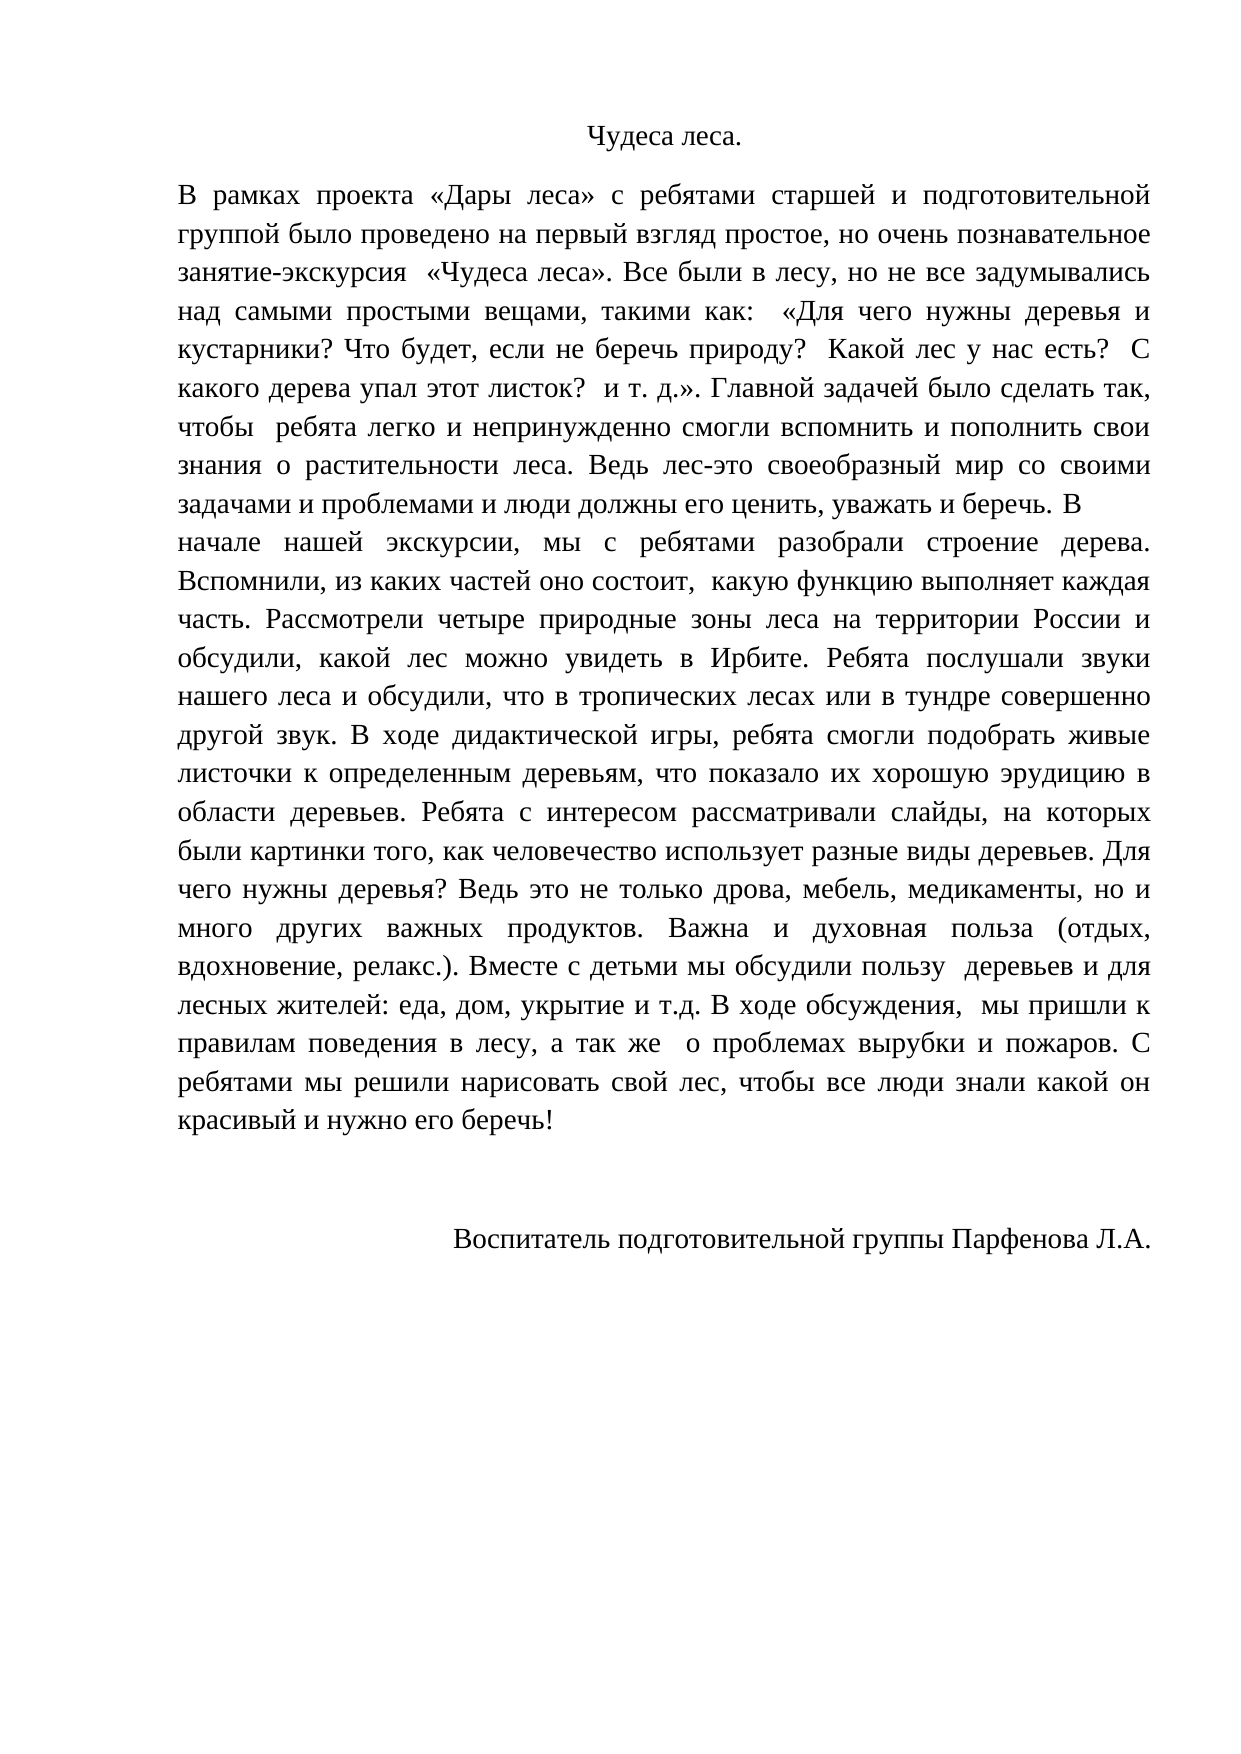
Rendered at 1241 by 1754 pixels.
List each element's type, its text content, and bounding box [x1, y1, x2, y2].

text Воспитатель подготовительной группы Парфенова Л.А. [177, 1221, 1152, 1255]
text В рамках проекта «Дары леса» с ребятами старшей и подготовительной группой было проведено на первый взгляд простое, но очень познавательное занятие-экскурсия «Чудеса леса». Все были в лесу, но не все задумывались над самыми простыми вещами, такими как: «Для чего нужны деревья и кустарники? Что будет, если не беречь природу? Какой лес у нас есть? С какого дерева упал этот листок? и т. д.». Главной задачей было сделать так, чтобы ребята легко и непринужденно смогли вспомнить и пополнить свои знания о растительности леса. Ведь лес-это своеобразный мир со своими задачами и проблемами и люди должны его ценить, уважать и беречь. В начале нашей экскурсии, мы с ребятами разобрали строение дерева. Вспомнили, из каких частей оно состоит, какую функцию выполняет каждая часть. Рассмотрели четыре природные зоны леса на территории России и обсудили, какой лес можно увидеть в Ирбите. Ребята послушали звуки нашего леса и обсудили, что в тропических лесах или в тундре совершенно другой звук. В ходе дидактической игры, ребята смогли подобрать живые листочки к определенным деревьям, что показало их хорошую эрудицию в области деревьев. Ребята с интересом рассматривали слайды, на которых были картинки того, как человечество использует разные виды деревьев. Для чего нужны деревья? Ведь это не только дрова, мебель, медикаменты, но и много других важных продуктов. Важна и духовная польза (отдых, вдохновение, релакс.). Вместе с детьми мы обсудили пользу деревьев и для лесных жителей: еда, дом, укрытие и т.д. В ходе обсуждения, мы пришли к правилам поведения в лесу, а так же о проблемах вырубки и пожаров. С ребятами мы решили нарисовать свой лес, чтобы все люди знали какой он красивый и нужно его беречь! [177, 177, 1152, 1136]
text Чудеса леса. [177, 118, 1152, 152]
